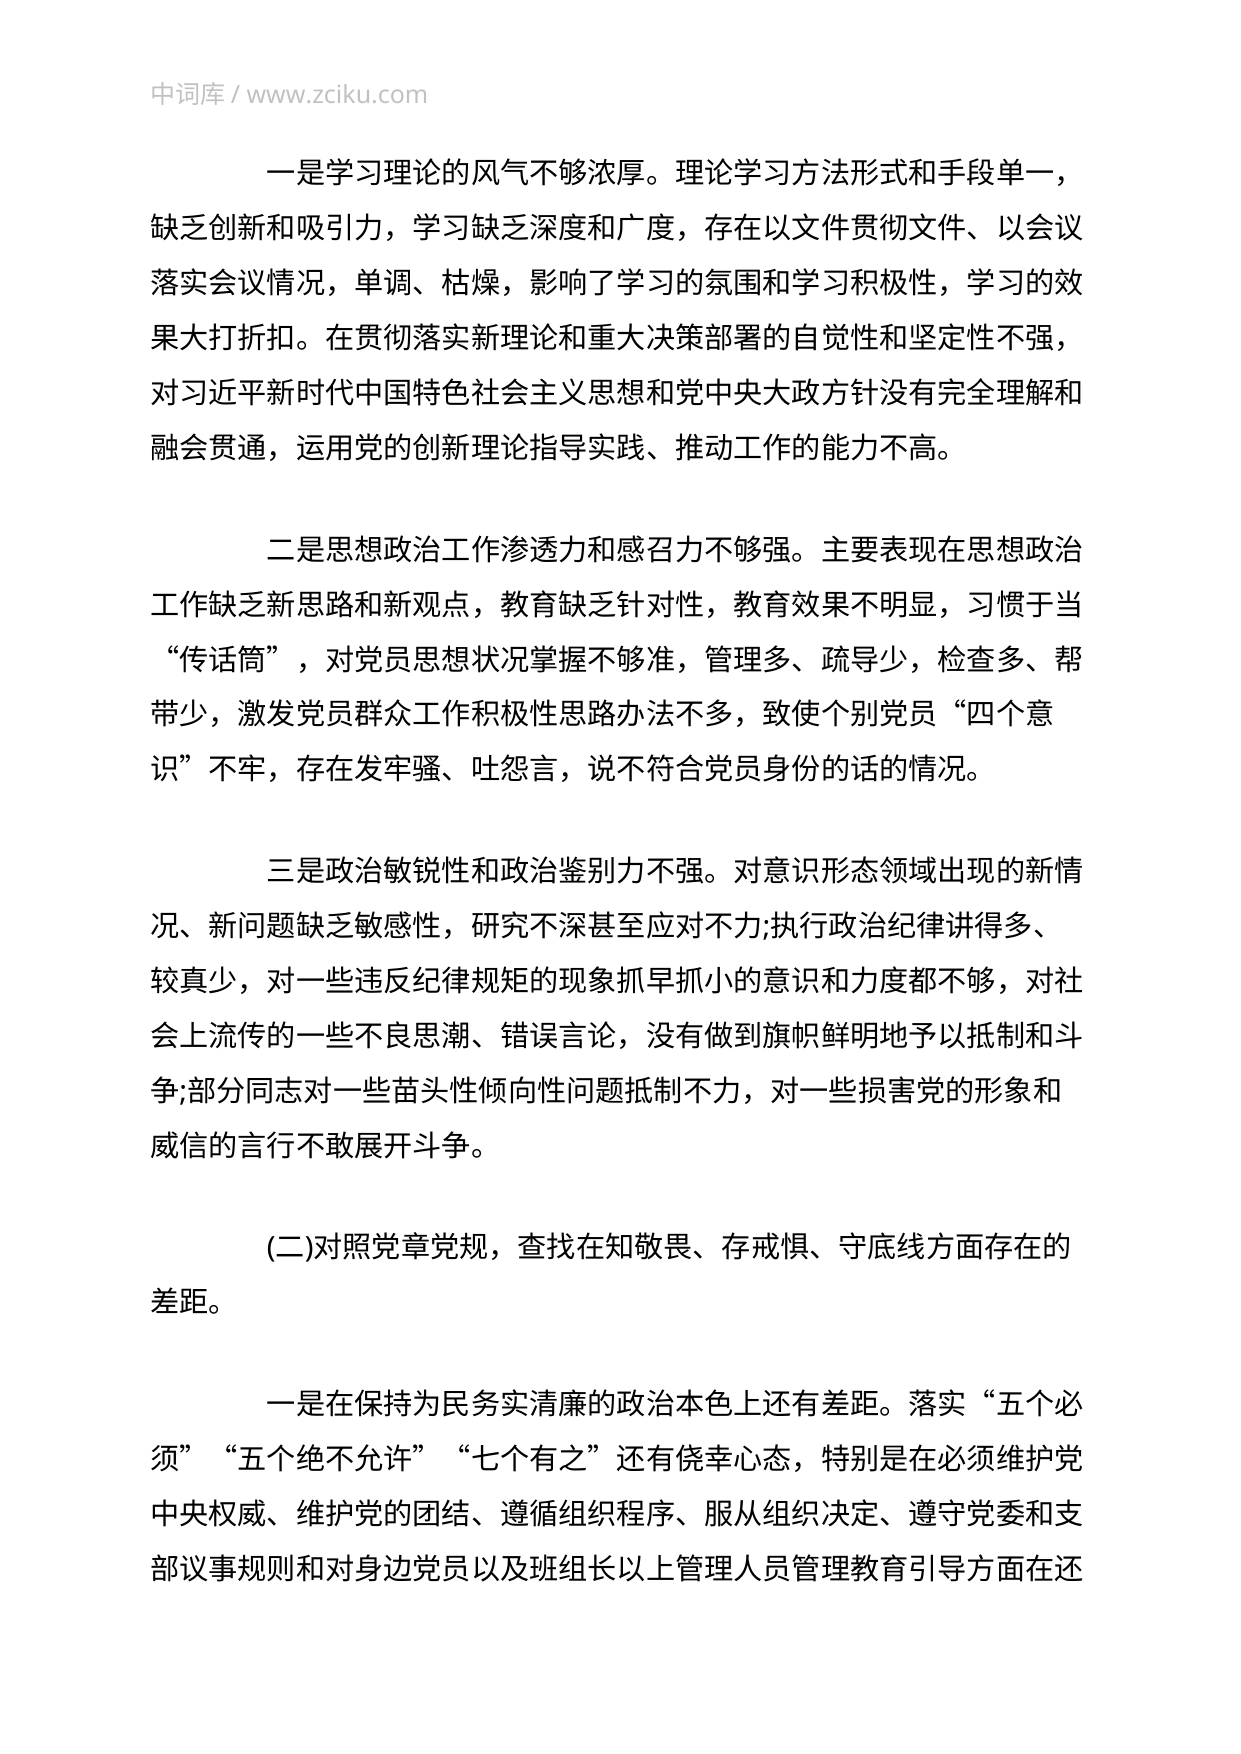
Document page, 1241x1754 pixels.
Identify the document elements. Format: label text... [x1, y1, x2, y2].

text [150, 1381, 1090, 1588]
text 一是学习理论的风气不够浓厚。理论学习方法形式和手段单一，缺乏创新和吸引力，学习缺乏深度和广度，存在以文件贯彻文件、以会议落实会议情况，单调、枯燥，影响了学习的氛围和学习积极性，学习的效果大打折扣。在贯彻落实新理论和重大决策部署的自觉性和坚定性不强，对习近平新时代中国特色社会主义思想和党中央大政方针没有完全理解和融会贯通，运用党的创新理论指导实践、推动工作的能力不高。 [150, 150, 1090, 467]
text 二是思想政治工作渗透力和感召力不够强。主要表现在思想政治工作缺乏新思路和新观点，教育缺乏针对性，教育效果不明显，习惯于当“传话筒”，对党员思想状况掌握不够准，管理多、疏导少，检查多、帮带少，激发党员群众工作积极性思路办法不多，致使个别党员“四个意识”不牢，存在发牢骚、吐怨言，说不符合党员身份的话的情况。 [150, 526, 1090, 788]
text 三是政治敏锐性和政治鉴别力不强。对意识形态领域出现的新情况、新问题缺乏敏感性，研究不深甚至应对不力;执行政治纪律讲得多、较真少，对一些违反纪律规矩的现象抓早抓小的意识和力度都不够，对社会上流传的一些不良思潮、错误言论，没有做到旗帜鲜明地予以抵制和斗争;部分同志对一些苗头性倾向性问题抵制不力，对一些损害党的形象和威信的言行不敢展开斗争。 [150, 848, 1090, 1164]
text (二)对照党章党规，查找在知敬畏、存戒惧、守底线方面存在的差距。 [150, 1224, 1090, 1321]
